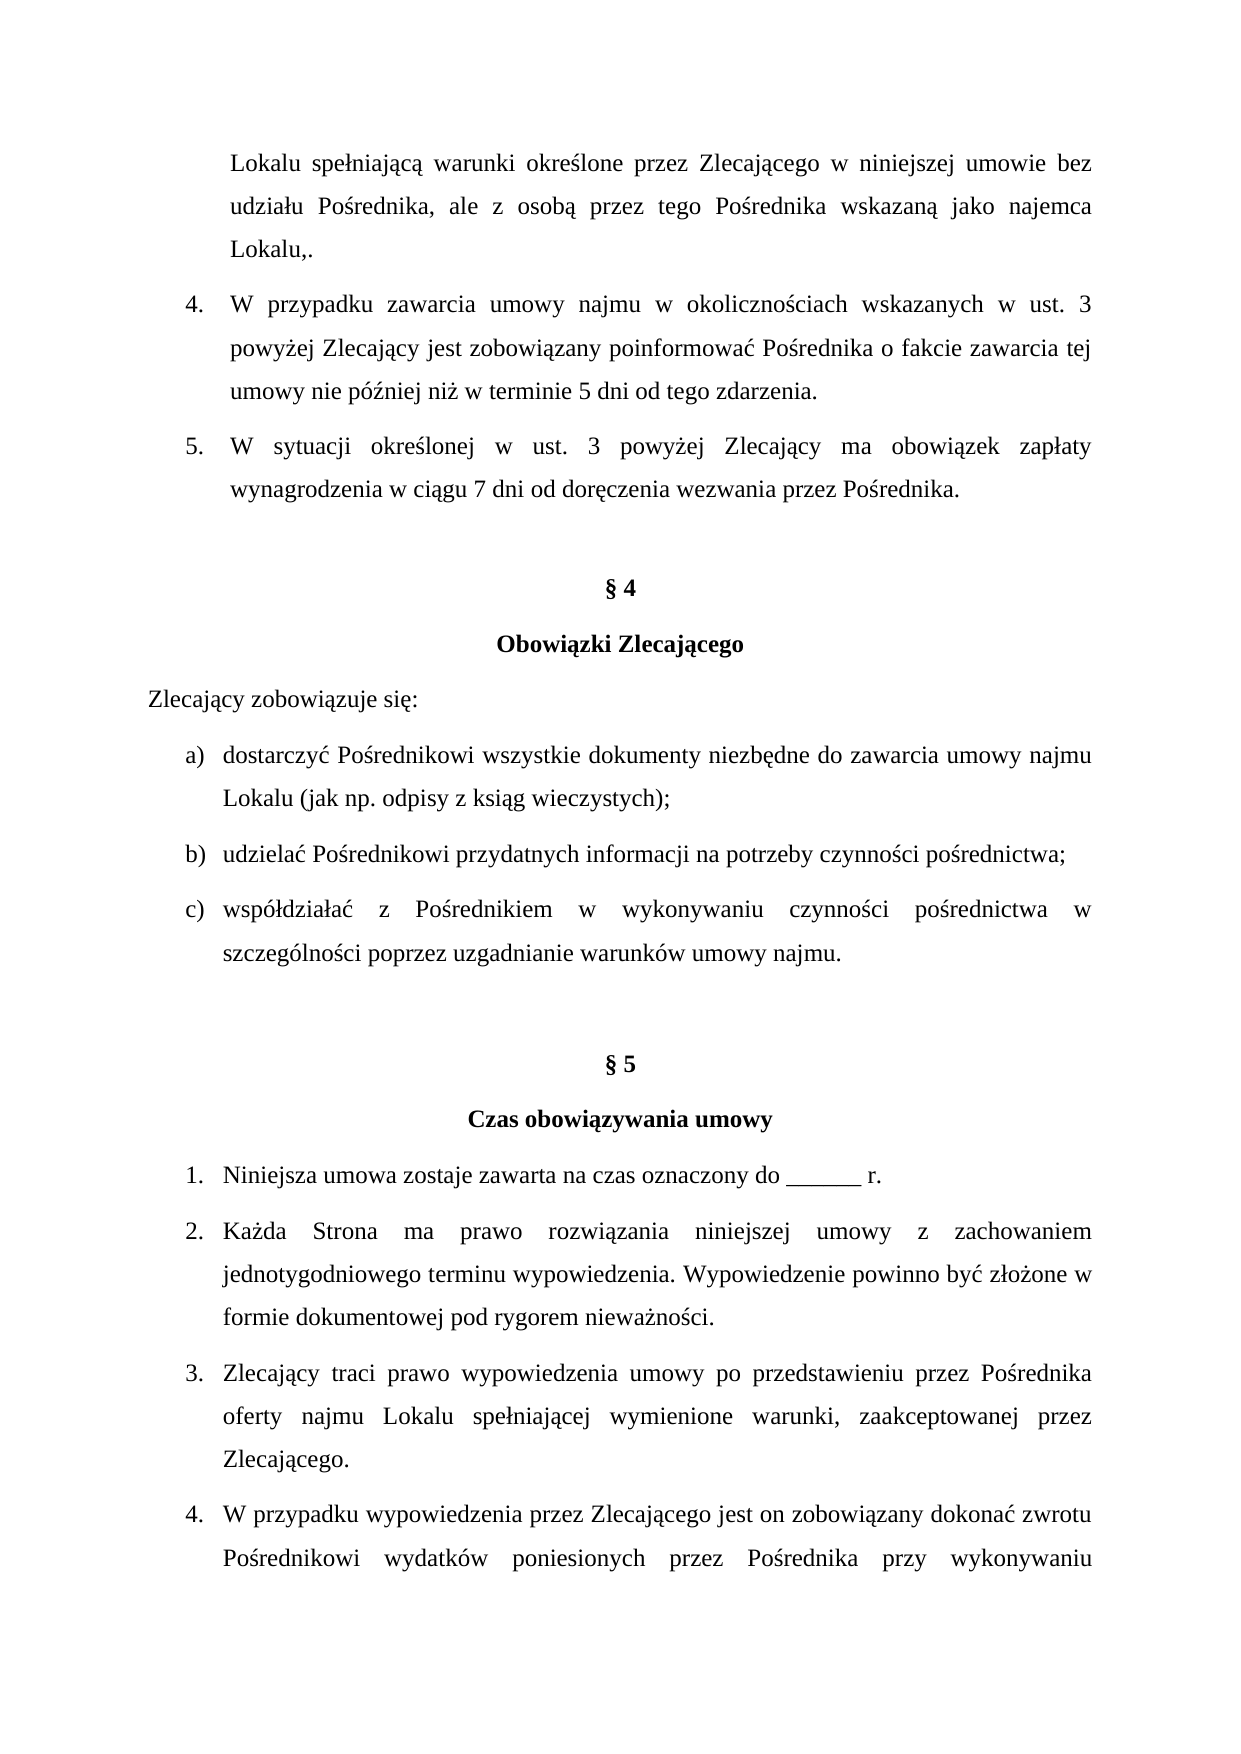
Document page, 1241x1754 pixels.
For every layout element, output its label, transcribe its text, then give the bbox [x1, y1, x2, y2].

text § 4 [148, 573, 1093, 602]
list Niniejsza umowa zostaje zawarta na czas oznaczony do ______ r. [185, 1160, 1093, 1189]
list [185, 1499, 1093, 1571]
list Każda Strona ma prawo rozwiązania niniejszej umowy z zachowaniem jednotygodniowego terminu wypowiedzenia. Wypowiedzenie powinno być złożone w formie dokumentowej pod rygorem nieważności. [185, 1216, 1093, 1331]
list dostarczyć Pośrednikowi wszystkie dokumenty niezbędne do zawarcia umowy najmu Lokalu (jak np. odpisy z ksiąg wieczystych); [185, 740, 1093, 812]
text Obowiązki Zlecającego [148, 629, 1093, 658]
list udzielać Pośrednikowi przydatnych informacji na potrzeby czynności pośrednictwa; [185, 839, 1093, 868]
text § 5 [148, 1049, 1093, 1078]
list Zlecający traci prawo wypowiedzenia umowy po przedstawieniu przez Pośrednika oferty najmu Lokalu spełniającej wymienione warunki, zaakceptowanej przez Zlecającego. [185, 1358, 1093, 1473]
text Czas obowiązywania umowy [148, 1104, 1093, 1133]
list współdziałać z Pośrednikiem w wykonywaniu czynności pośrednictwa w szczególności poprzez uzgadnianie warunków umowy najmu. [185, 894, 1093, 966]
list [185, 148, 1093, 263]
text Zlecający zobowiązuje się: [148, 684, 1093, 713]
list W sytuacji określonej w ust. 3 powyżej Zlecający ma obowiązek zapłaty wynagrodzenia w ciągu 7 dni od doręczenia wezwania przez Pośrednika. [185, 431, 1093, 503]
list W przypadku zawarcia umowy najmu w okolicznościach wskazanych w ust. 3 powyżej Zlecający jest zobowiązany poinformować Pośrednika o fakcie zawarcia tej umowy nie później niż w terminie 5 dni od tego zdarzenia. [185, 289, 1093, 404]
